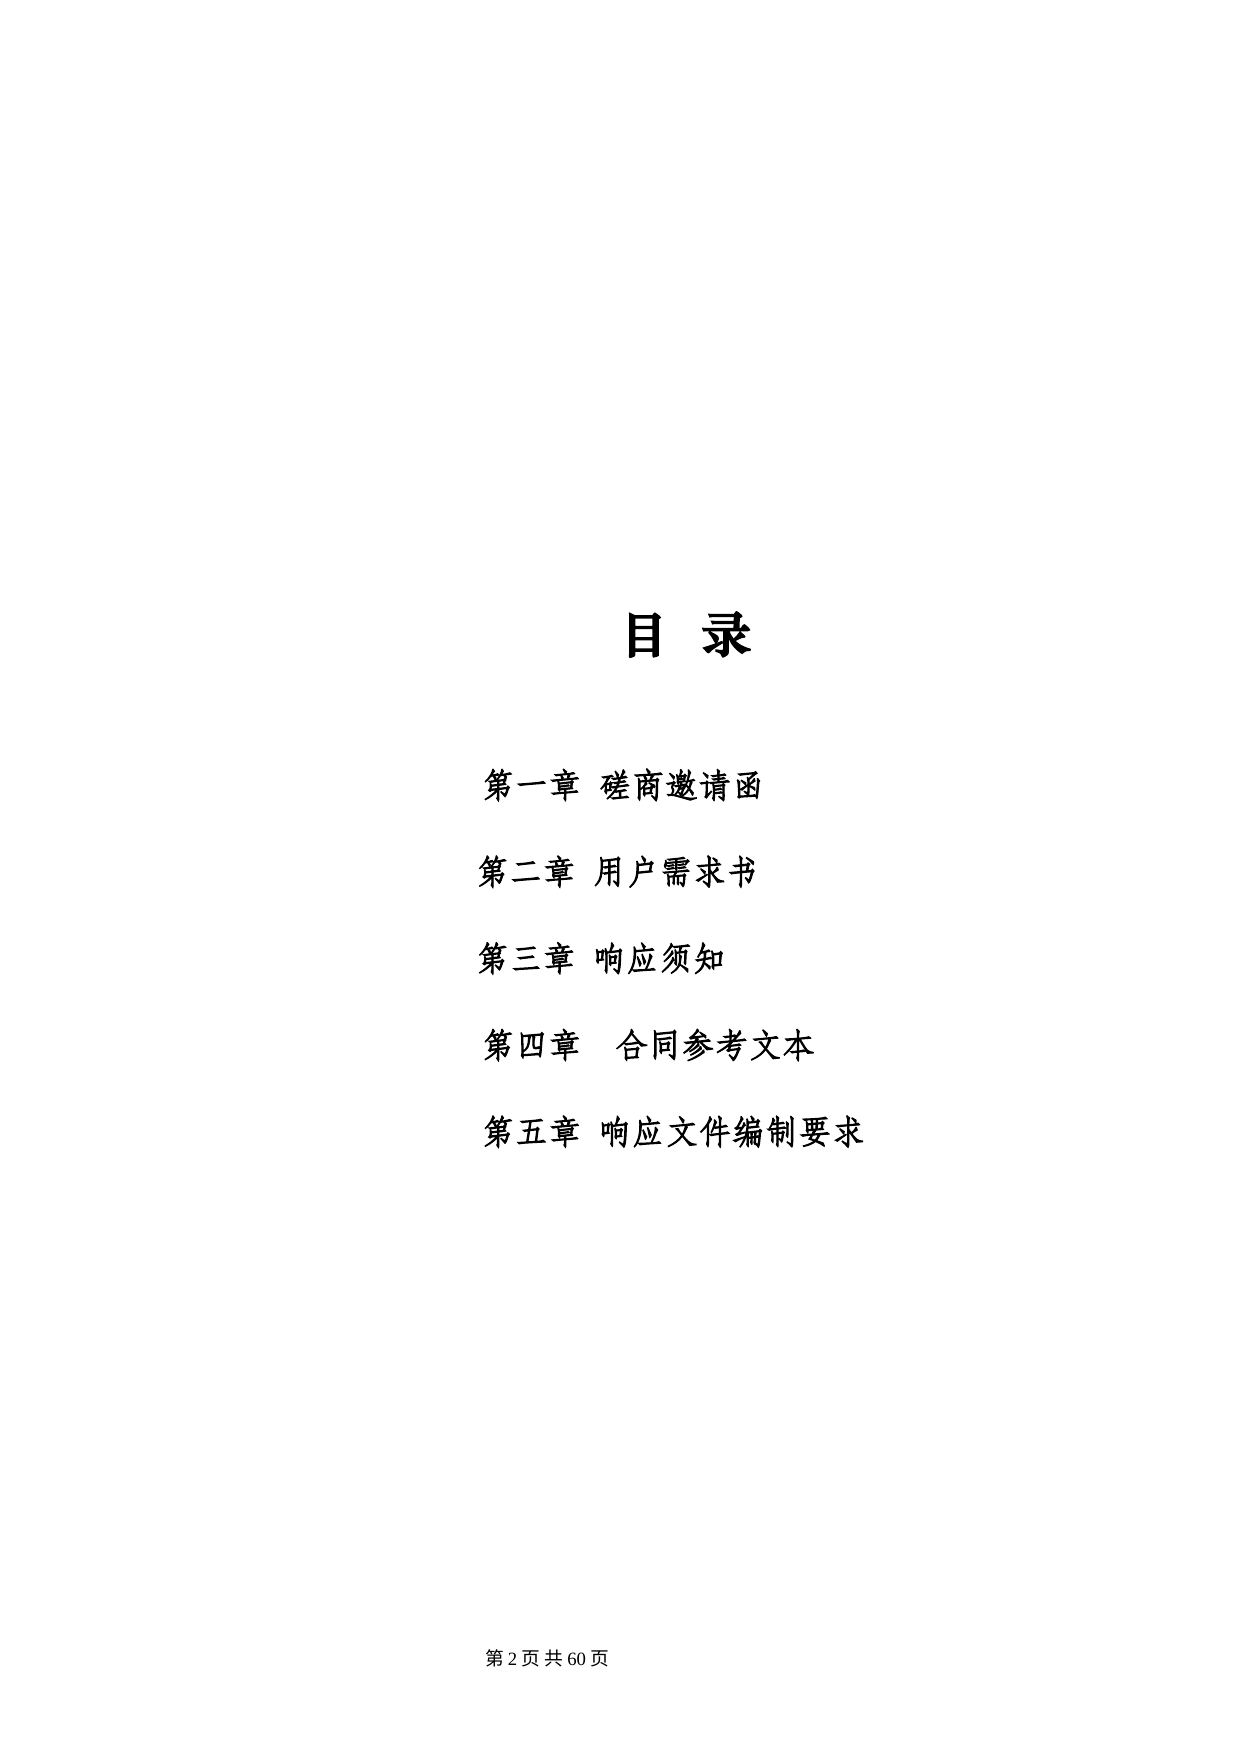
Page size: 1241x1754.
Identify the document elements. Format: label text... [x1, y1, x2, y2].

text 第三章 响应须知 [148, 935, 1122, 979]
text 第五章 响应文件编制要求 [148, 1109, 1122, 1152]
text 第一章 磋商邀请函 [148, 762, 1122, 805]
text 第四章 合同参考文本 [148, 1022, 1122, 1065]
text 目 录 [148, 583, 1122, 681]
text 第二章 用户需求书 [148, 849, 1122, 892]
